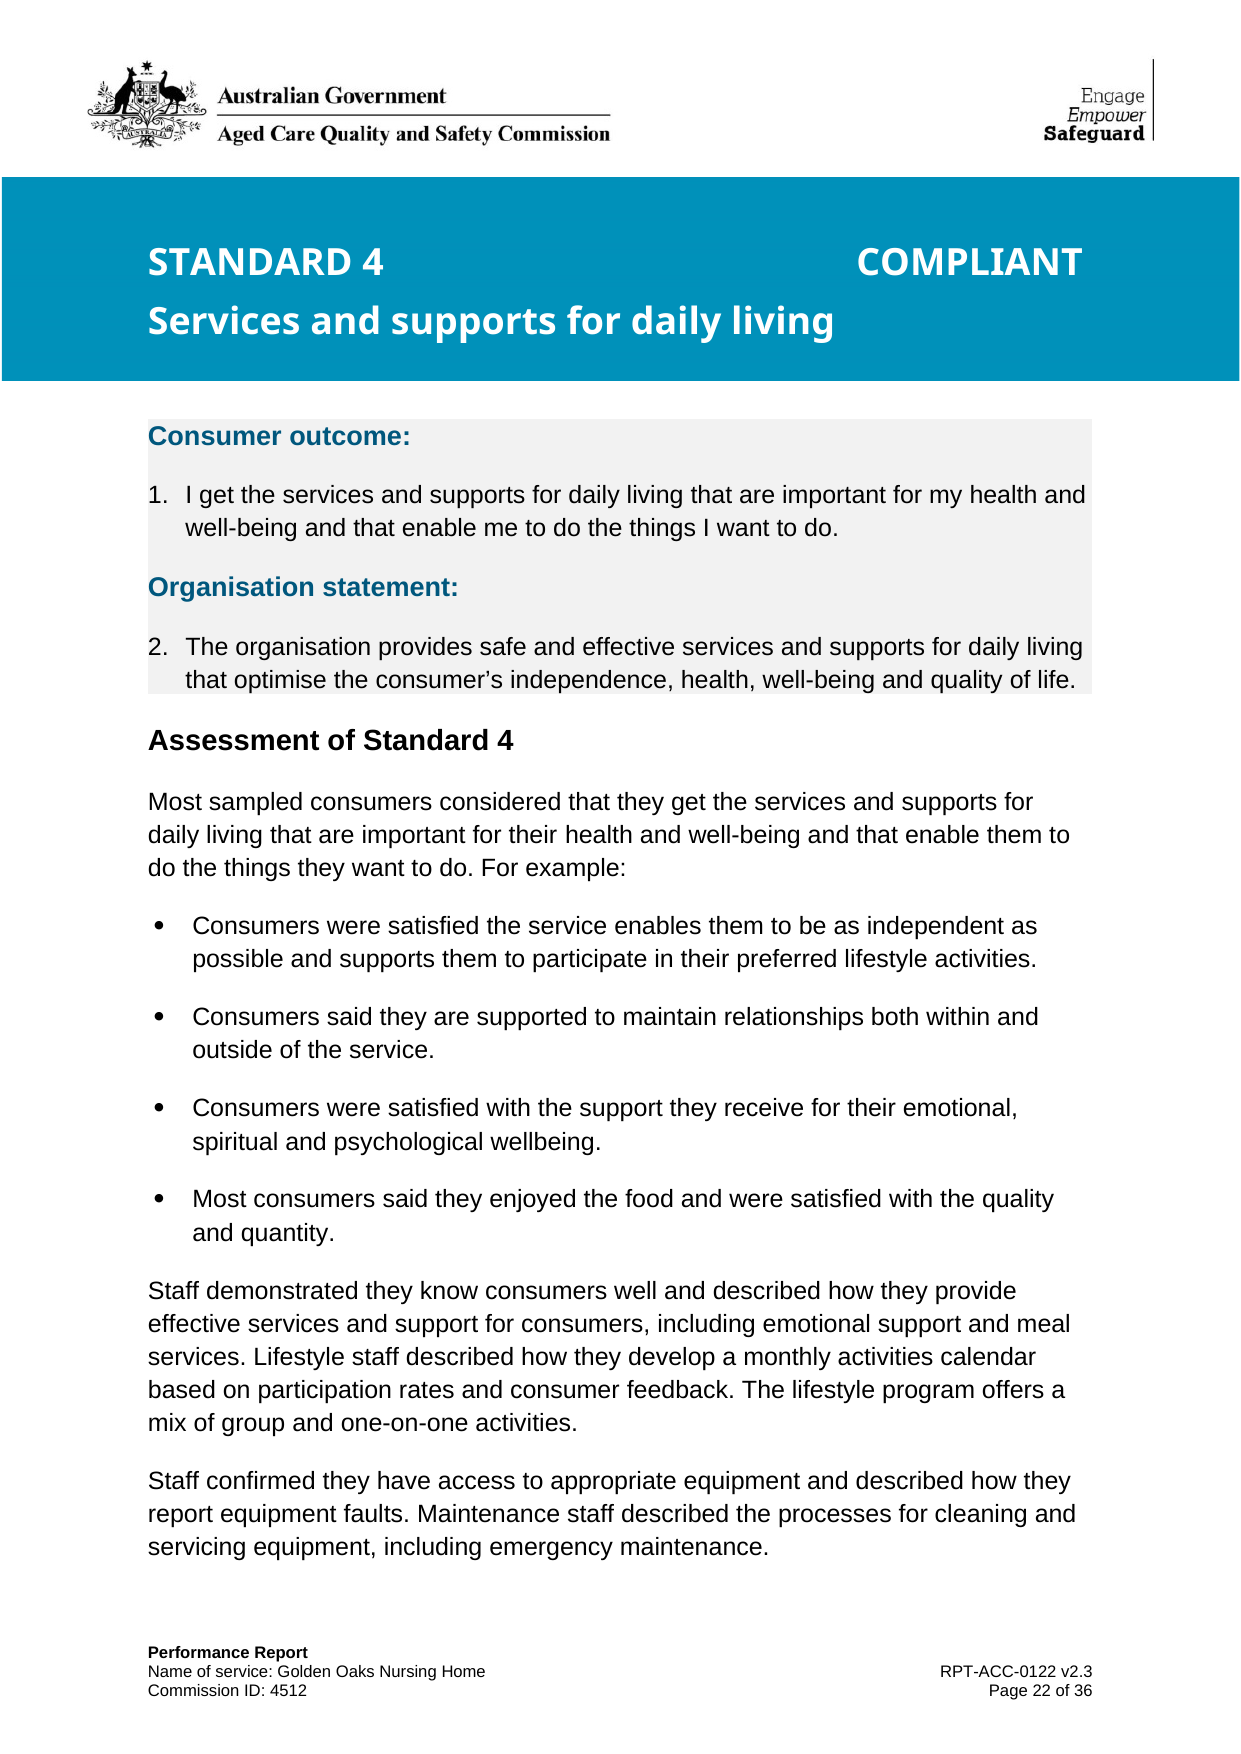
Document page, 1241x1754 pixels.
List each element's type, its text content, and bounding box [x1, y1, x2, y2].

list Consumers were satisfied the service enables them to be as independent as possible and supports them to participate in their preferred lifestyle activities. [154, 911, 1092, 973]
subtitle Assessment of Standard 4 [148, 723, 1092, 757]
subtitle STANDARD 4 COMPLIANT Services and supports for daily living [148, 236, 1092, 345]
list The organisation provides safe and effective services and supports for daily living that optimise the consumer’s independence, health, well-being and quality of life. [148, 632, 1092, 694]
picture [1, 0, 1241, 169]
list Most consumers said they enjoyed the food and were satisfied with the quality and quantity. [154, 1184, 1092, 1246]
text Most sampled consumers considered that they get the services and supports for daily living that are important for their health and well-being and that enable them to do the things they want to do. For example: [148, 787, 1092, 882]
list Consumers said they are supported to maintain relationships both within and outside of the service. [154, 1002, 1092, 1064]
text Staff confirmed they have access to appropriate equipment and described how they report equipment faults. Maintenance staff described the processes for cleaning and servicing equipment, including emergency maintenance. [148, 1466, 1092, 1561]
list I get the services and supports for daily living that are important for my health and well-being and that enable me to do the things I want to do. [148, 480, 1092, 542]
subtitle Organisation statement: [148, 571, 1092, 603]
list Consumers were satisfied with the support they receive for their emotional, spiritual and psychological wellbeing. [154, 1093, 1092, 1155]
subtitle Consumer outcome: [148, 419, 1092, 451]
text Staff demonstrated they know consumers well and described how they provide effective services and support for consumers, including emotional support and meal services. Lifestyle staff described how they develop a monthly activities calendar based on participation rates and consumer feedback. The lifestyle program offers a mix of group and one-on-one activities. [148, 1276, 1092, 1436]
